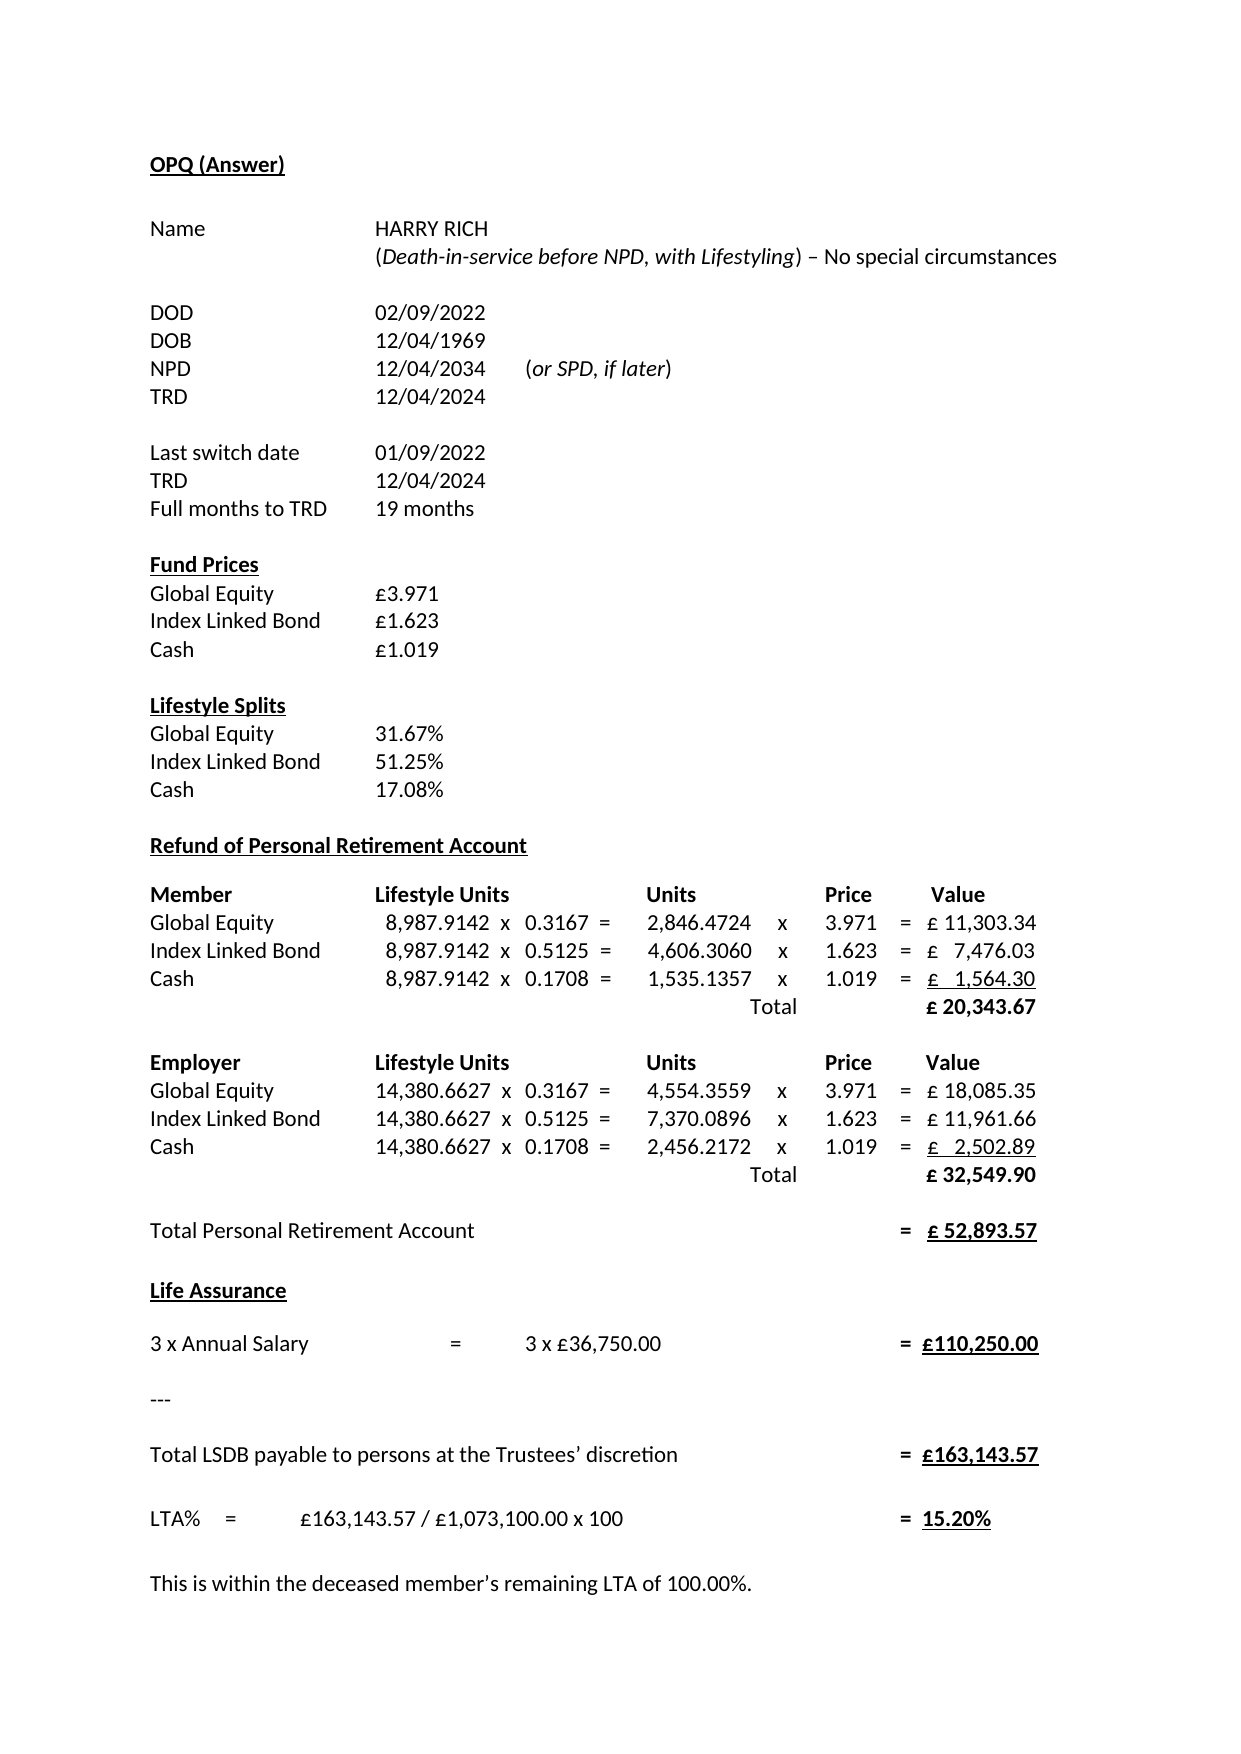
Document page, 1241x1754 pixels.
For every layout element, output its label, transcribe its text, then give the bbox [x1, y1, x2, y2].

text Total Personal Retirement Account = £ 52,893.57 [150, 1216, 1090, 1244]
text Lifestyle Splits [150, 691, 1090, 719]
text 3 x Annual Salary = 3 x £36,750.00 = £110,250.00 [150, 1329, 1090, 1357]
text Index Linked Bond 51.25% [150, 747, 1090, 775]
text DOB 12/04/1969 [150, 326, 1090, 354]
text Total LSDB payable to persons at the Trustees’ discretion = £163,143.57 [150, 1440, 1090, 1468]
text Global Equity 8,987.9142 x 0.3167 = 2,846.4724 x 3.971 = £ 11,303.34 Index Linked Bond 8,987.9142 x 0.5125 = 4,606.3060 x 1.623 = £ 7,476.03 Cash 8,987.9142 x 0.1708 = 1,535.1357 x 1.019 = £ 1,564.30 Total £ 20,343.67 [150, 908, 1090, 1020]
text Employer Lifestyle Units Units Price Value [150, 1048, 1090, 1076]
text Global Equity 14,380.6627 x 0.3167 = 4,554.3559 x 3.971 = £ 18,085.35 Index Linked Bond 14,380.6627 x 0.5125 = 7,370.0896 x 1.623 = £ 11,961.66 Cash 14,380.6627 x 0.1708 = 2,456.2172 x 1.019 = £ 2,502.89 Total £ 32,549.90 [150, 1076, 1090, 1188]
text Index Linked Bond £1.623 [150, 607, 1090, 635]
text Name HARRY RICH [150, 214, 1090, 242]
text Refund of Personal Retirement Account [150, 831, 1090, 859]
text --- [150, 1385, 1090, 1413]
text TRD 12/04/2024 [150, 467, 1090, 494]
text Member Lifestyle Units Units Price Value [150, 880, 1090, 908]
text Global Equity 31.67% [150, 719, 1090, 747]
text Life Assurance [150, 1276, 1090, 1304]
text NPD 12/04/2034 (or SPD, if later) [150, 354, 1090, 382]
text Full months to TRD 19 months [150, 494, 1090, 523]
text TRD 12/04/2024 [150, 382, 1090, 411]
text DOD 02/09/2022 [150, 298, 1090, 326]
text (Death-in-service before NPD, with Lifestyling) – No special circumstances [150, 242, 1090, 270]
text Cash £1.019 [150, 635, 1090, 663]
text Fund Prices [150, 551, 1090, 579]
text OPQ (Answer) [150, 150, 1090, 178]
text This is within the deceased member’s remaining LTA of 100.00%. [150, 1569, 1090, 1597]
text Cash 17.08% [150, 775, 1090, 803]
text Global Equity £3.971 [150, 579, 1090, 607]
text Last switch date 01/09/2022 [150, 438, 1090, 467]
text LTA% = £163,143.57 / £1,073,100.00 x 100 = 15.20% [150, 1504, 1090, 1533]
